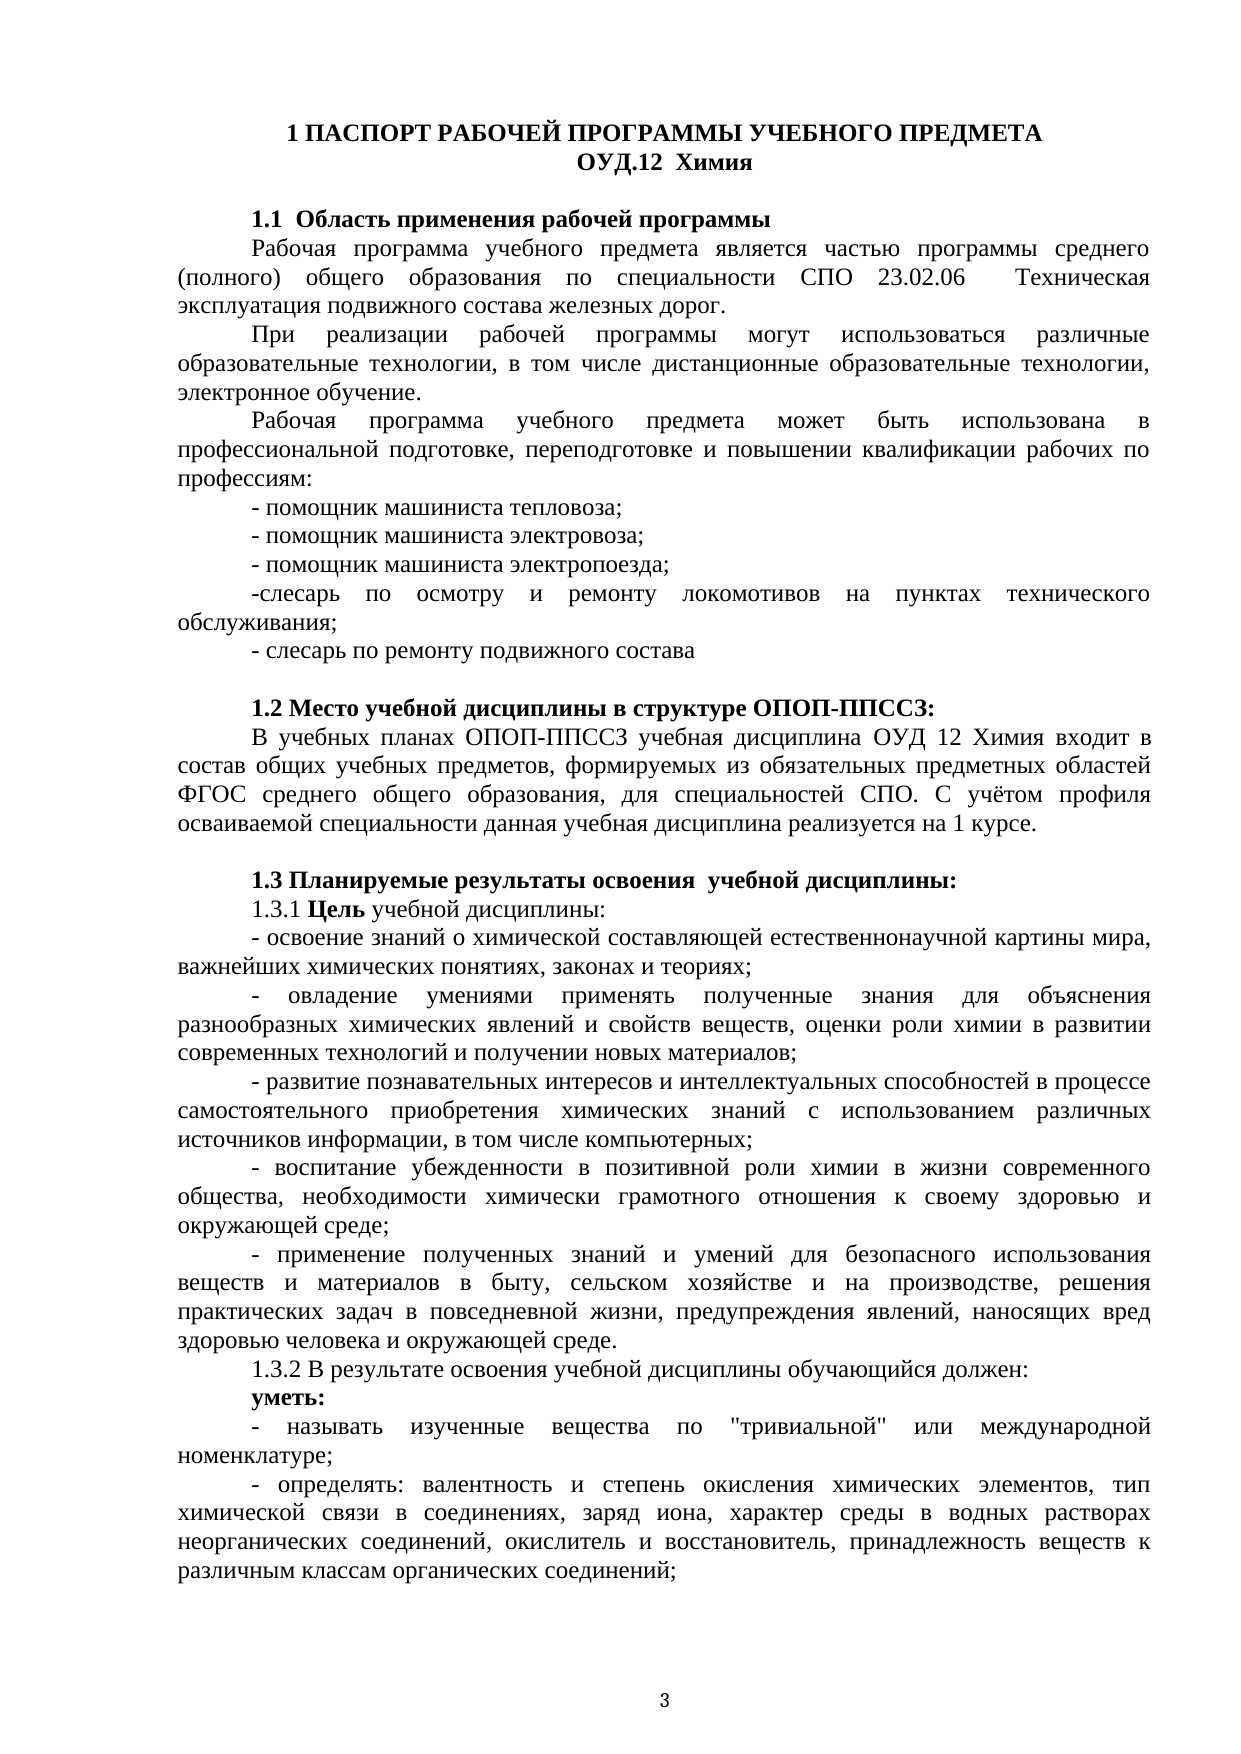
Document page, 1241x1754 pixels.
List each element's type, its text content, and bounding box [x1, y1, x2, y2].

text При реализации рабочей программы могут использоваться различные образовательные технологии, в том числе дистанционные образовательные технологии, электронное обучение. [177, 319, 1151, 406]
text - применение полученных знаний и умений для безопасного использования веществ и материалов в быту, сельском хозяйстве и на производстве, решения практических задач в повседневной жизни, предупреждения явлений, наносящих вред здоровью человека и окружающей среде. [177, 1239, 1152, 1354]
text - помощник машиниста электровоза; [177, 521, 1151, 549]
text - воспитание убежденности в позитивной роли химии в жизни современного общества, необходимости химически грамотного отношения к своему здоровью и окружающей среде; [177, 1152, 1152, 1239]
text 1.3.2 В результате освоения учебной дисциплины обучающийся должен: [177, 1354, 1152, 1382]
text 1.2 Место учебной дисциплины в структуре ОПОП-ППССЗ: [177, 693, 1151, 722]
text - овладение умениями применять полученные знания для объяснения разнообразных химических явлений и свойств веществ, оценки роли химии в развитии современных технологий и получении новых материалов; [177, 980, 1152, 1066]
text - слесарь по ремонту подвижного состава [177, 636, 1151, 664]
text уметь: [177, 1382, 1152, 1411]
text Рабочая программа учебного предмета может быть использована в профессиональной подготовке, переподготовке и повышении квалификации рабочих по профессиям: [177, 406, 1151, 492]
text - помощник машиниста тепловоза; [177, 492, 1151, 521]
text 1.3.1 Цель учебной дисциплины: [177, 894, 1152, 922]
text - определять: валентность и степень окисления химических элементов, тип химической связи в соединениях, заряд иона, характер среды в водных растворах неорганических соединений, окислитель и восстановитель, принадлежность веществ к различным классам органических соединений; [177, 1469, 1152, 1584]
text 1 ПАСПОРТ РАБОЧЕЙ ПРОГРАММЫ УЧЕБНОГО ПРЕДМЕТА [177, 118, 1152, 147]
text - помощник машиниста электропоезда; [177, 549, 1151, 578]
text -слесарь по осмотру и ремонту локомотивов на пунктах технического обслуживания; [177, 578, 1151, 636]
text 1.3 Планируемые результаты освоения учебной дисциплины: [177, 865, 1152, 894]
text Рабочая программа учебного предмета является частью программы среднего (полного) общего образования по специальности СПО 23.02.06 Техническая эксплуатация подвижного состава железных дорог. [177, 233, 1151, 319]
text - называть изученные вещества по "тривиальной" или международной номенклатуре; [177, 1411, 1152, 1469]
text В учебных планах ОПОП-ППССЗ учебная дисциплина ОУД 12 Химия входит в состав общих учебных предметов, формируемых из обязательных предметных областей ФГОС среднего общего образования, для специальностей СПО. С учётом профиля осваиваемой специальности данная учебная дисциплина реализуется на 1 курсе. [177, 722, 1152, 837]
text - освоение знаний о химической составляющей естественнонаучной картины мира, важнейших химических понятиях, законах и теориях; [177, 922, 1152, 980]
text ОУД.12 Химия [177, 147, 1152, 176]
list Область применения рабочей программы [177, 204, 1152, 233]
text - развитие познавательных интересов и интеллектуальных способностей в процессе самостоятельного приобретения химических знаний с использованием различных источников информации, в том числе компьютерных; [177, 1066, 1152, 1152]
